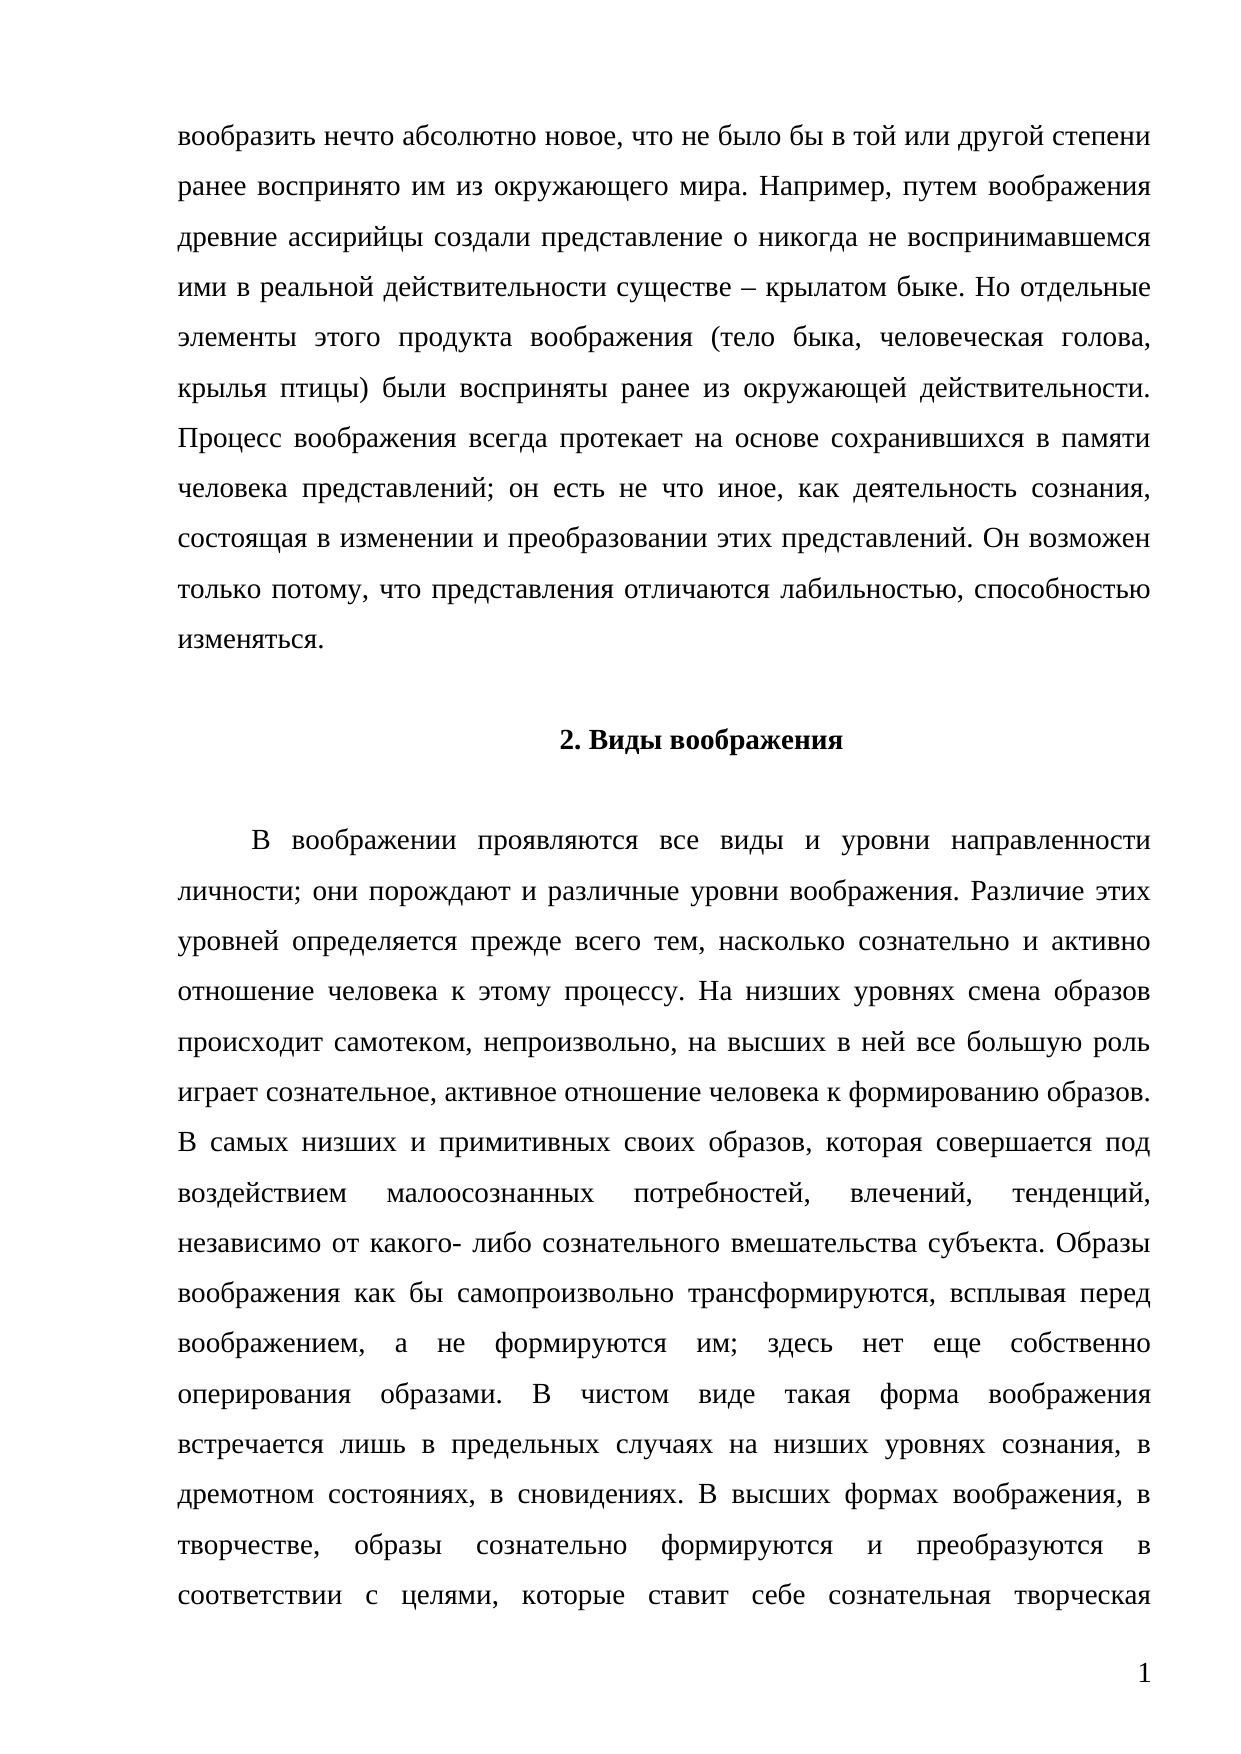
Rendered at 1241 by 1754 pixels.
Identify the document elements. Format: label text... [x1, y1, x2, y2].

text 2. Виды воображения [177, 722, 1152, 755]
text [177, 118, 1152, 655]
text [177, 822, 1152, 1611]
